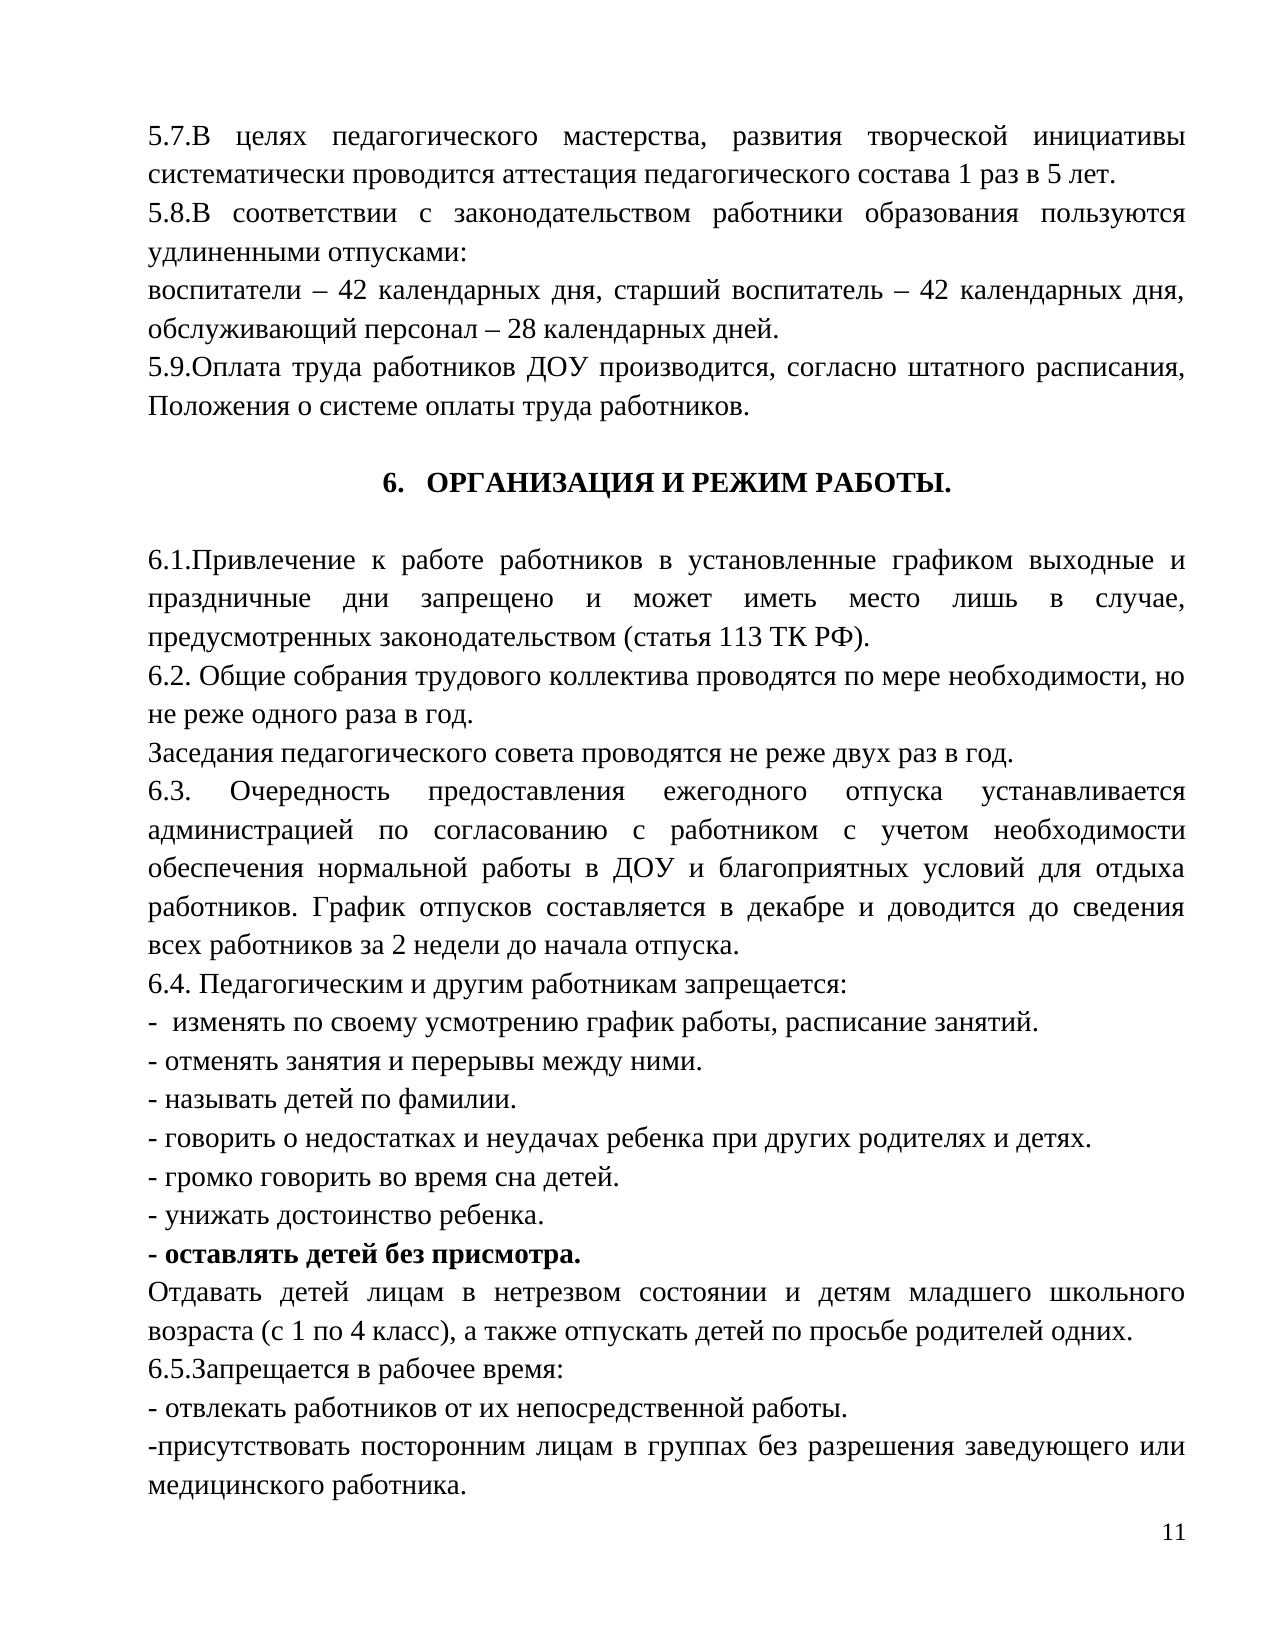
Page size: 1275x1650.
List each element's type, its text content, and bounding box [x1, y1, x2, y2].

text 6.5.Запрещается в рабочее время: [148, 1351, 1186, 1385]
text - унижать достоинство ребенка. [148, 1197, 1186, 1231]
text -присутствовать посторонним лицам в группах без разрешения заведующего или медицинского работника. [148, 1428, 1186, 1501]
text - отвлекать работников от их непосредственной работы. [148, 1390, 1186, 1423]
text - оставлять детей без присмотра. [148, 1236, 1186, 1269]
text Заседания педагогического совета проводятся не реже двух раз в год. [148, 735, 1186, 768]
text 5.7.В целях педагогического мастерства, развития творческой инициативы систематически проводится аттестация педагогического состава 1 раз в 5 лет. [148, 118, 1186, 190]
text 6.3. Очередность предоставления ежегодного отпуска устанавливается администрацией по согласованию с работником с учетом необходимости обеспечения нормальной работы в ДОУ и благоприятных условий для отдыха работников. График отпусков составляется в декабре и доводится до сведения всех работников за 2 недели до начала отпуска. [148, 773, 1186, 961]
text 5.8.В соответствии с законодательством работники образования пользуются удлиненными отпусками: [148, 195, 1186, 267]
text воспитатели – 42 календарных дня, старший воспитатель – 42 календарных дня, обслуживающий персонал – 28 календарных дней. [148, 272, 1186, 344]
text 5.9.Оплата труда работников ДОУ производится, согласно штатного расписания, Положения о системе оплаты труда работников. [148, 349, 1186, 421]
text - говорить о недостатках и неудачах ребенка при других родителях и детях. [148, 1120, 1186, 1154]
text - изменять по своему усмотрению график работы, расписание занятий. [148, 1004, 1186, 1038]
text 6.4. Педагогическим и другим работникам запрещается: [148, 966, 1186, 999]
text 6.1.Привлечение к работе работников в установленные графиком выходные и праздничные дни запрещено и может иметь место лишь в случае, предусмотренных законодательством (статья 113 ТК РФ). [148, 542, 1186, 653]
text - громко говорить во время сна детей. [148, 1159, 1186, 1192]
text Отдавать детей лицам в нетрезвом состоянии и детям младшего школьного возраста (с 1 по 4 класс), а также отпускать детей по просьбе родителей одних. [148, 1274, 1186, 1346]
text 6. ОРГАНИЗАЦИЯ И РЕЖИМ РАБОТЫ. [148, 465, 1186, 498]
text - называть детей по фамилии. [148, 1082, 1186, 1115]
text - отменять занятия и перерывы между ними. [148, 1043, 1186, 1077]
text 6.2. Общие собрания трудового коллектива проводятся по мере необходимости, но не реже одного раза в год. [148, 658, 1186, 730]
